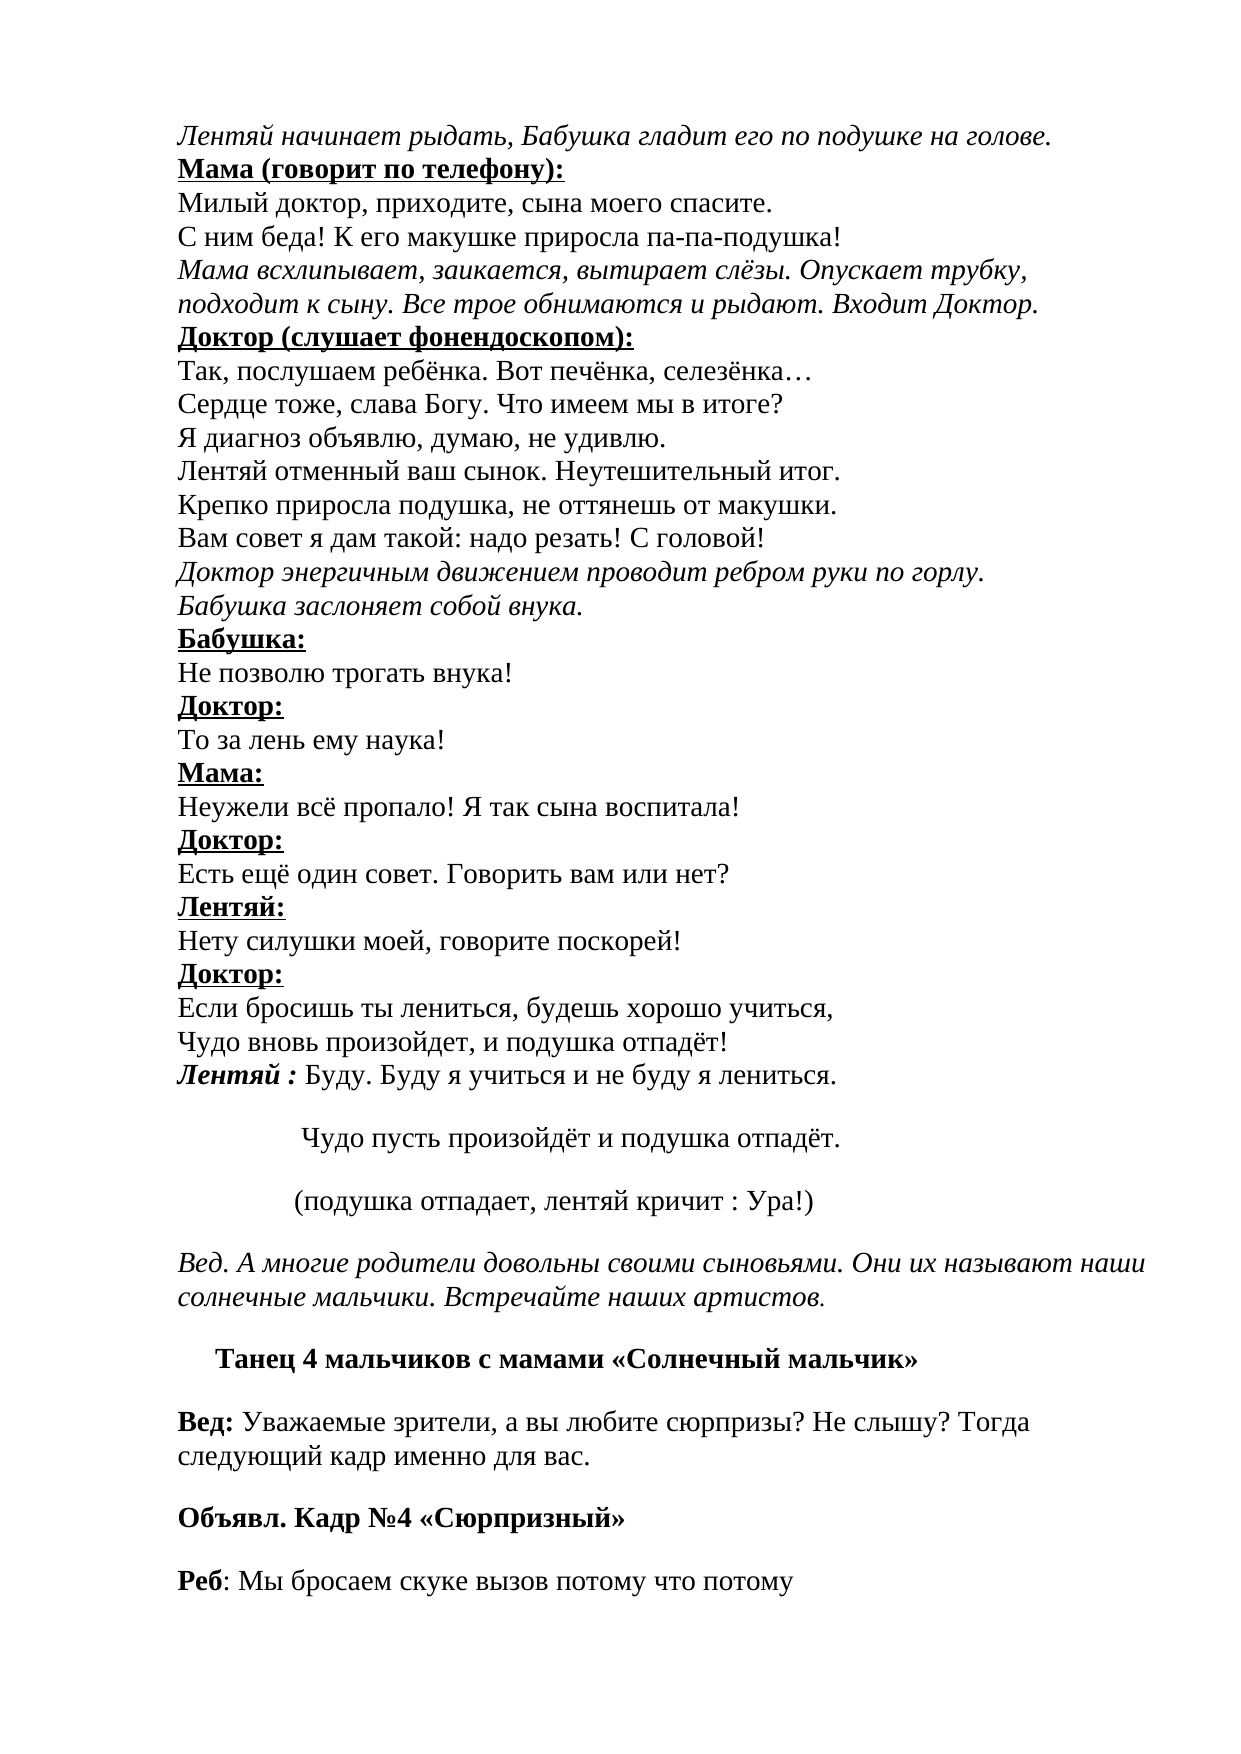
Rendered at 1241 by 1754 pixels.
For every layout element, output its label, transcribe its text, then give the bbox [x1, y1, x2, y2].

text Танец 4 мальчиков с мамами «Солнечный мальчик» [177, 1342, 1152, 1375]
text Вед: Уважаемые зрители, а вы любите сюрпризы? Не слышу? Тогда следующий кадр именно для вас. [177, 1404, 1152, 1471]
text Объявл. Кадр №4 «Сюрпризный» [177, 1501, 1152, 1534]
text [177, 118, 1152, 1091]
text Реб: Мы бросаем скуке вызов потому что потому [177, 1563, 1152, 1597]
text Вед. А многие родители довольны своими сыновьями. Они их называют наши солнечные мальчики. Встречайте наших артистов. [177, 1245, 1152, 1312]
text (подушка отпадает, лентяй кричит : Ура!) [177, 1183, 1152, 1216]
text Чудо пусть произойдёт и подушка отпадёт. [177, 1120, 1152, 1153]
